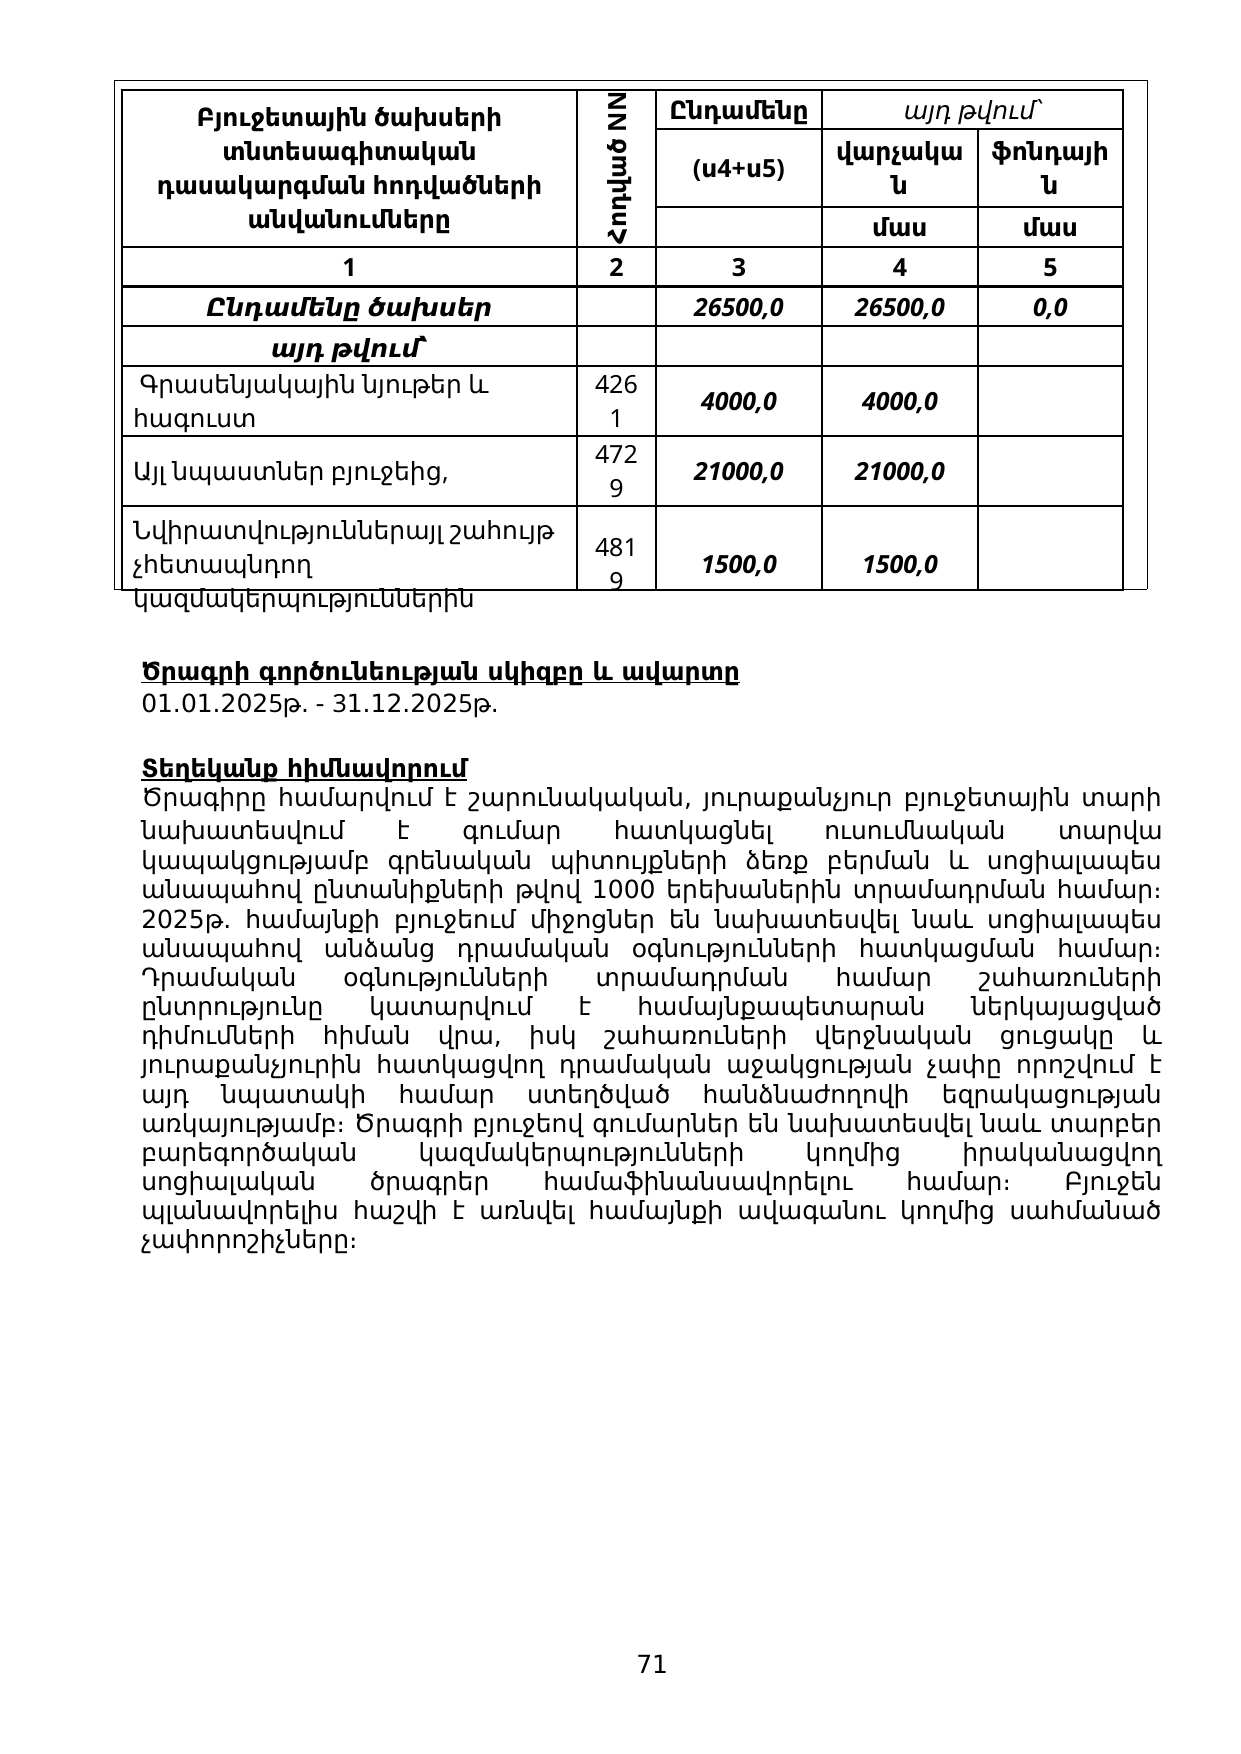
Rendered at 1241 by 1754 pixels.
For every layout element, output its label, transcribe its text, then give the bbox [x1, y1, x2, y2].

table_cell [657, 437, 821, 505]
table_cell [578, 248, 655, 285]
text Ծրագրի գործունեության սկիզբը և ավարտը [141, 657, 1163, 686]
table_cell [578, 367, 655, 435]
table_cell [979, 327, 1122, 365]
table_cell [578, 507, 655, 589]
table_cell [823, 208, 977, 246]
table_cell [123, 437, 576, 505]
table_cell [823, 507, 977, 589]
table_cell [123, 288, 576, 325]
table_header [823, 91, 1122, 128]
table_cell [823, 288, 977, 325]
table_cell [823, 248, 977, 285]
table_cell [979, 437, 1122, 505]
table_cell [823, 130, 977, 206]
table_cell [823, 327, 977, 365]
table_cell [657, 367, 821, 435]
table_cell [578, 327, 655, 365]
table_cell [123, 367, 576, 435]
text 01.01.2025թ. - 31.12.2025թ. [141, 686, 1163, 720]
text Ծրագիրը համարվում է շարունակական, յուրաքանչյուր բյուջետային տարի նախատեսվում է գումար հատկացնել ուսումնական տարվա կապակցությամբ գրենական պիտույքների ձեռք բերման և սոցիալապես անապահով ընտանիքների թվով 1000 երեխաներին տրամադրման համար։ 2025թ. համայնքի բյուջեում միջոցներ են նախատեսվել նաև սոցիալապես անապահով անձանց դրամական օգնությունների հատկացման համար։ Դրամական օգնությունների տրամադրման համար շահառուների ընտրությունը կատարվում է համայնքապետարան ներկայացված դիմումների հիման վրա, իսկ շահառուների վերջնական ցուցակը և յուրաքանչյուրին հատկացվող դրամական աջակցության չափը որոշվում է այդ նպատակի համար ստեղծված հանձնաժողովի եզրակացության առկայությամբ։ Ծրագրի բյուջեով գումարներ են նախատեսվել նաև տարբեր բարեգործական կազմակերպությունների կողմից իրականացվող սոցիալական ծրագրեր համաֆինանսավորելու համար։ Բյուջեն պլանավորելիս հաշվի է առնվել համայնքի ավագանու կողմից սահմանած չափորոշիչները։ [141, 783, 1163, 1255]
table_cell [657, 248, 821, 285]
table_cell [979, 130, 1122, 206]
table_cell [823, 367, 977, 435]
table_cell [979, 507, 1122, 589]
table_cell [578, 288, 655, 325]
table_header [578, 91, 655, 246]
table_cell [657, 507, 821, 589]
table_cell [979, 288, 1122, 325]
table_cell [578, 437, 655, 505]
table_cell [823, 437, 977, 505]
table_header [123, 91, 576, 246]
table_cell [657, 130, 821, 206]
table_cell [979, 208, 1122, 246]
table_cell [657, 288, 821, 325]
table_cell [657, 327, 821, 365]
text Տեղեկանք հիմնավորում [141, 754, 1163, 783]
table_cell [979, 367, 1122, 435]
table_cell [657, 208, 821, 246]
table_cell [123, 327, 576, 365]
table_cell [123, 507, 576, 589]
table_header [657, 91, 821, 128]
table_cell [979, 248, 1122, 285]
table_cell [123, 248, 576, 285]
